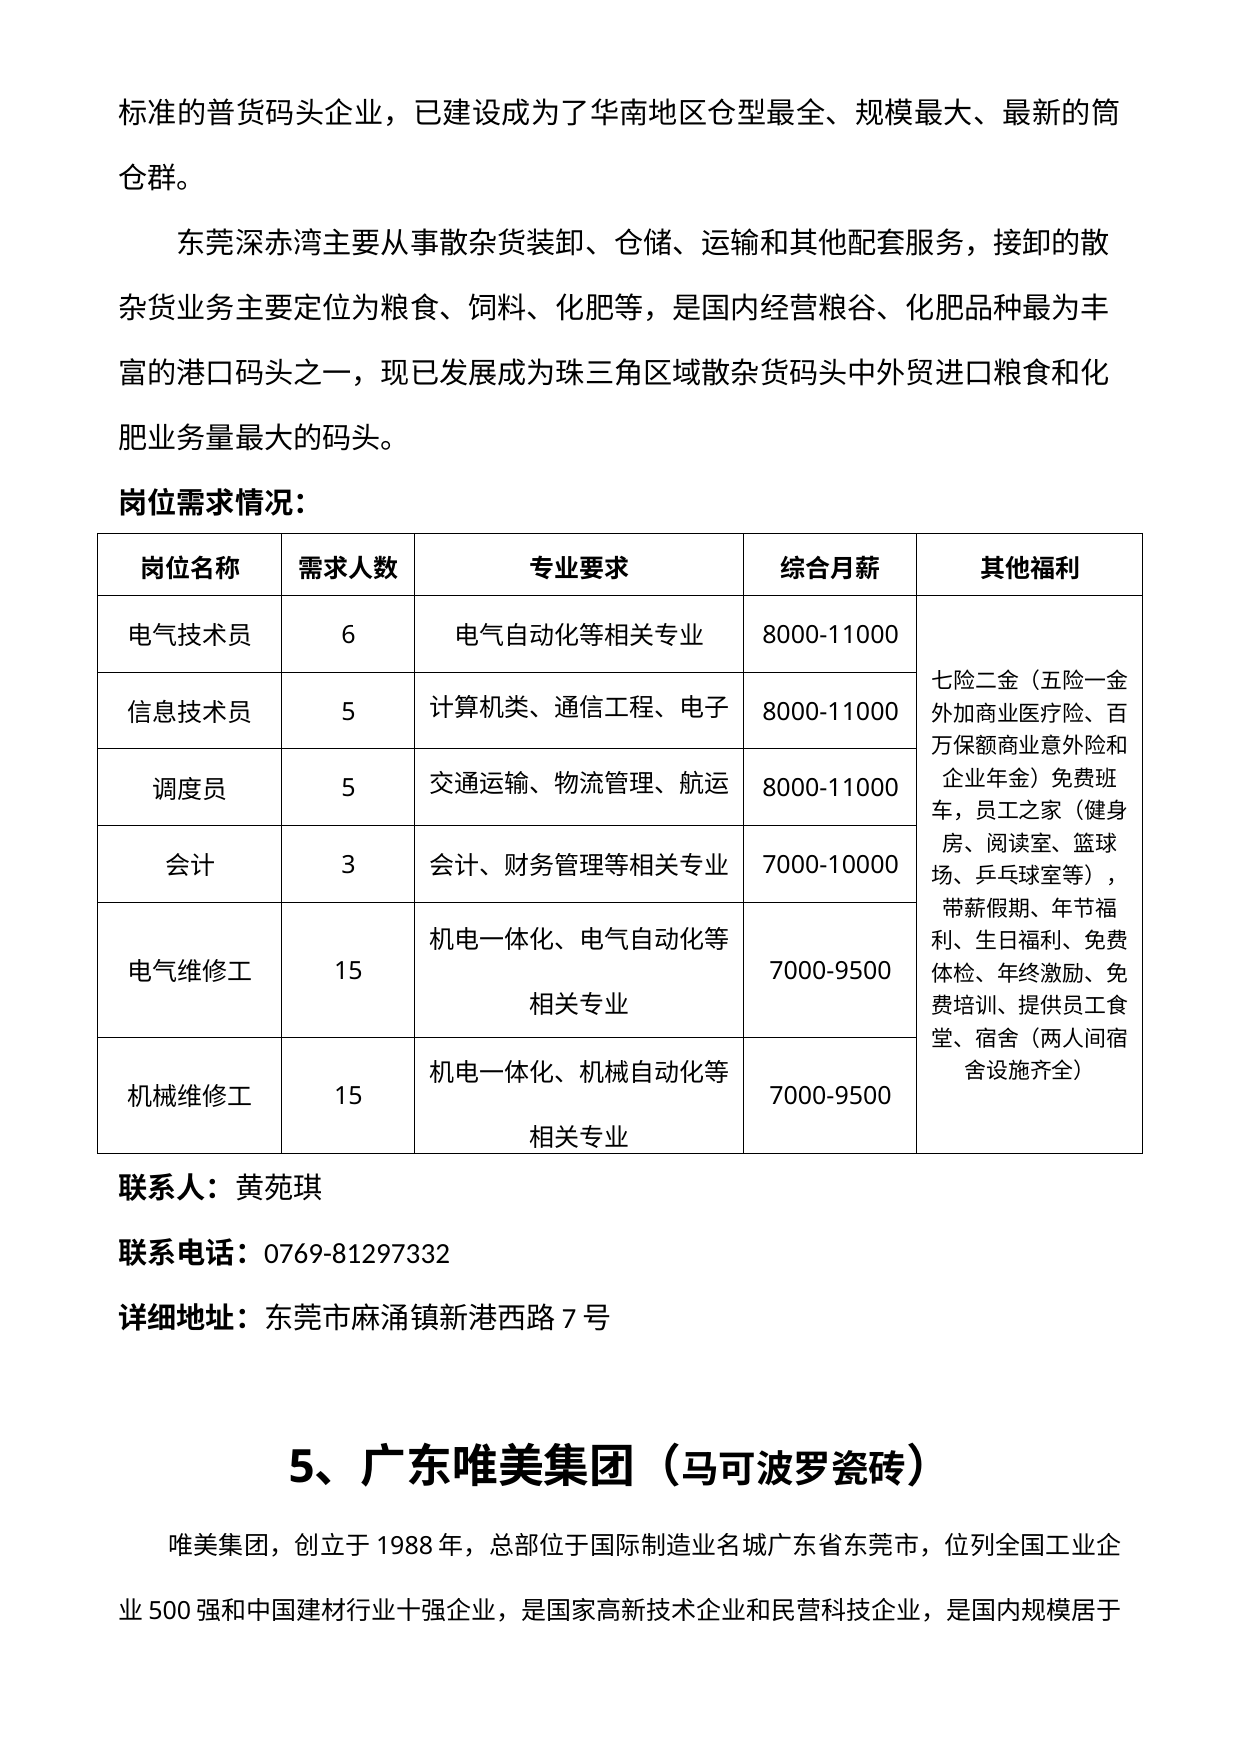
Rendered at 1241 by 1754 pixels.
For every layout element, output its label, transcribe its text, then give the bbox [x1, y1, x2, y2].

table_cell 15 [282, 903, 414, 1037]
table_cell 机械维修工 [98, 1038, 281, 1152]
text 联系人：黄苑琪 [118, 1154, 1122, 1218]
table_cell 6 [282, 596, 414, 672]
table_header 其他福利 [917, 534, 1142, 595]
table_cell 会计 [98, 826, 281, 902]
table_cell 机电一体化、机械自动化等相关专业 [415, 1038, 743, 1152]
text 东莞深赤湾主要从事散杂货装卸、仓储、运输和其他配套服务，接卸的散杂货业务主要定位为粮食、饲料、化肥等，是国内经营粮谷、化肥品种最为丰富的港口码头之一，现已发展成为珠三角区域散杂货码头中外贸进口粮食和化肥业务量最大的码头。 [118, 208, 1122, 468]
table_cell 3 [282, 826, 414, 902]
table_cell 计算机类、通信工程、电子信息科学与技术等相关专业 [415, 673, 743, 748]
table_cell 交通运输、物流管理、航运类等相关专业 [415, 749, 743, 825]
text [118, 78, 1122, 208]
text 岗位需求情况： [118, 468, 1100, 533]
table_cell 7000-9500 [744, 903, 916, 1037]
table_cell 电气技术员 [98, 596, 281, 672]
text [118, 1511, 1122, 1641]
table_cell 信息技术员 [98, 673, 281, 748]
table_cell 电气自动化等相关专业 [415, 596, 743, 672]
table_cell 电气维修工 [98, 903, 281, 1037]
table_cell 15 [282, 1038, 414, 1152]
table_cell 8000-11000 [744, 596, 916, 672]
table_header 综合月薪 [744, 534, 916, 595]
table_cell 5 [282, 673, 414, 748]
table_cell 调度员 [98, 749, 281, 825]
table_cell 机电一体化、电气自动化等相关专业 [415, 903, 743, 1037]
text 联系电话：0769-81297332 [118, 1218, 1122, 1283]
text 详细地址：东莞市麻涌镇新港西路7号 [118, 1283, 1122, 1348]
table_cell 7000-10000 [744, 826, 916, 902]
table_header 专业要求 [415, 534, 743, 595]
table_cell 7000-9500 [744, 1038, 916, 1152]
table_cell 七险二金（五险一金外加商业医疗险、百万保额商业意外险和企业年金）免费班车，员工之家（健身房、阅读室、篮球场、乒乓球室等），带薪假期、年节福利、生日福利、免费体检、年终激励、免费培训、提供员工食堂、宿舍（两人间宿舍设施齐全） [917, 596, 1142, 1152]
table_cell 8000-11000 [744, 673, 916, 748]
table_header 需求人数 [282, 534, 414, 595]
text 5、广东唯美集团（马可波罗瓷砖） [118, 1413, 1122, 1511]
table_cell 5 [282, 749, 414, 825]
table_cell 会计、财务管理等相关专业 [415, 826, 743, 902]
table_header 岗位名称 [98, 534, 281, 595]
table_cell 8000-11000 [744, 749, 916, 825]
